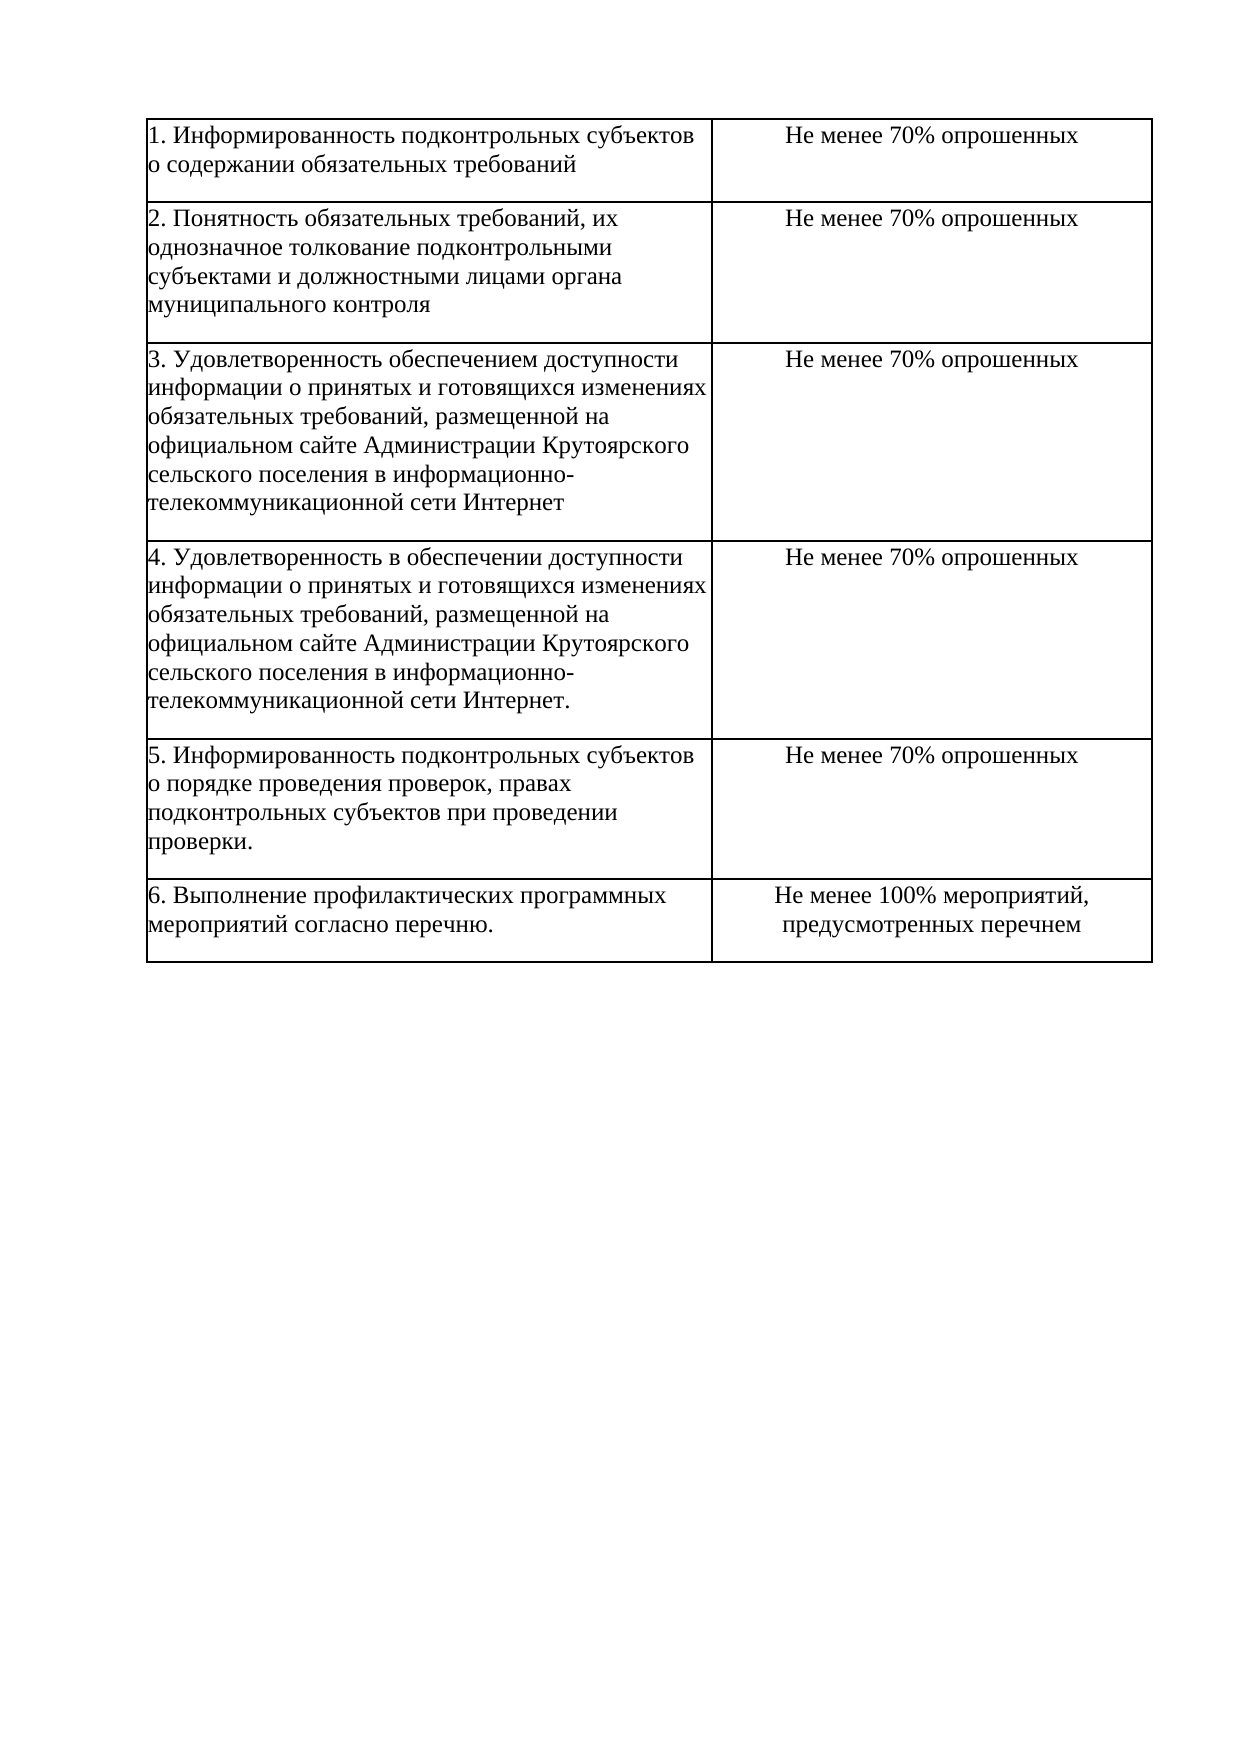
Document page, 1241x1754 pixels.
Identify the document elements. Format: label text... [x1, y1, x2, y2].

table_cell 3. Удовлетворенность обеспечением доступности информации о принятых и готовящихся изменениях обязательных требований, размещенной на официальном сайте Администрации Крутоярского сельского поселения в информационно-телекоммуникационной сети Интернет [148, 344, 711, 540]
table_cell 1. Информированность подконтрольных субъектов о содержании обязательных требований [148, 120, 711, 201]
table_cell 4. Удовлетворенность в обеспечении доступности информации о принятых и готовящихся изменениях обязательных требований, размещенной на официальном сайте Администрации Крутоярского сельского поселения в информационно-телекоммуникационной сети Интернет. [148, 542, 711, 738]
table_cell Не менее 70% опрошенных [713, 120, 1151, 201]
table_cell Не менее 70% опрошенных [713, 740, 1151, 878]
table_cell Не менее 70% опрошенных [713, 203, 1151, 342]
table_cell Не менее 100% мероприятий, предусмотренных перечнем [713, 880, 1151, 961]
table_cell Не менее 70% опрошенных [713, 344, 1151, 540]
table_cell 6. Выполнение профилактических программных мероприятий согласно перечню. [148, 880, 711, 961]
table_cell Не менее 70% опрошенных [713, 542, 1151, 738]
table_cell 2. Понятность обязательных требований, их однозначное толкование подконтрольными субъектами и должностными лицами органа муниципального контроля [148, 203, 711, 342]
table_cell 5. Информированность подконтрольных субъектов о порядке проведения проверок, правах подконтрольных субъектов при проведении проверки. [148, 740, 711, 878]
